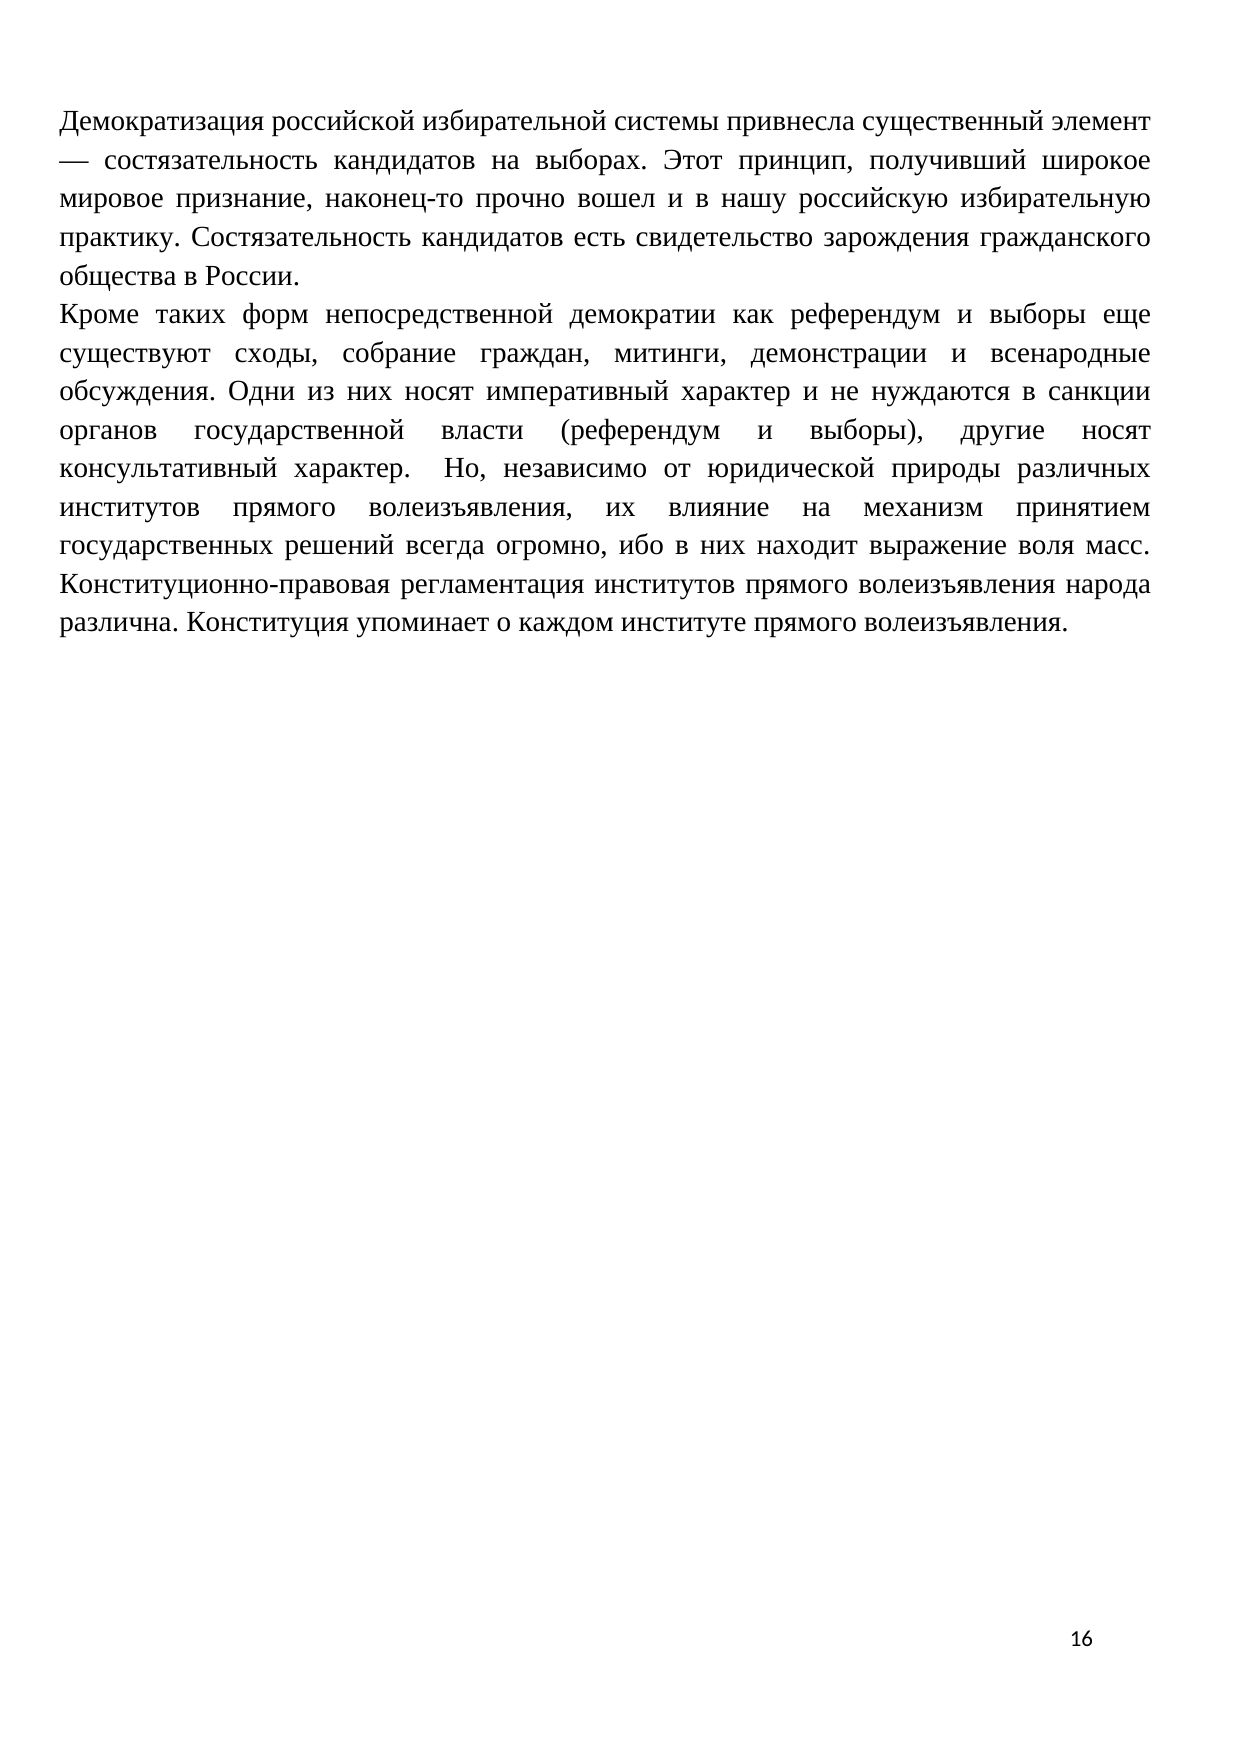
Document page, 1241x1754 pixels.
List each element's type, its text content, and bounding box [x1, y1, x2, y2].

text Кроме таких форм непосредственной демократии как референдум и выборы еще существуют сходы, собрание граждан, митинги, демонстрации и всенародные обсуждения. Одни из них носят императивный характер и не нуждаются в санкции органов государственной власти (референдум и выборы), другие носят консультативный характер. Но, независимо от юридической природы различных институтов прямого волеизъявления, их влияние на механизм принятием государственных решений всегда огромно, ибо в них находит выражение воля масс. Конституционно-правовая регламентация институтов прямого волеизъявления народа различна. Конституция упоминает о каждом институте прямого волеизъявления. [59, 296, 1152, 638]
text Демократизация российской избирательной системы привнесла существенный элемент — состязательность кандидатов на выборах. Этот принцип, получивший широкое мировое признание, наконец-то прочно вошел и в нашу российскую избирательную практику. Состязательность кандидатов есть свидетельство зарождения гражданского общества в России. [59, 103, 1152, 291]
